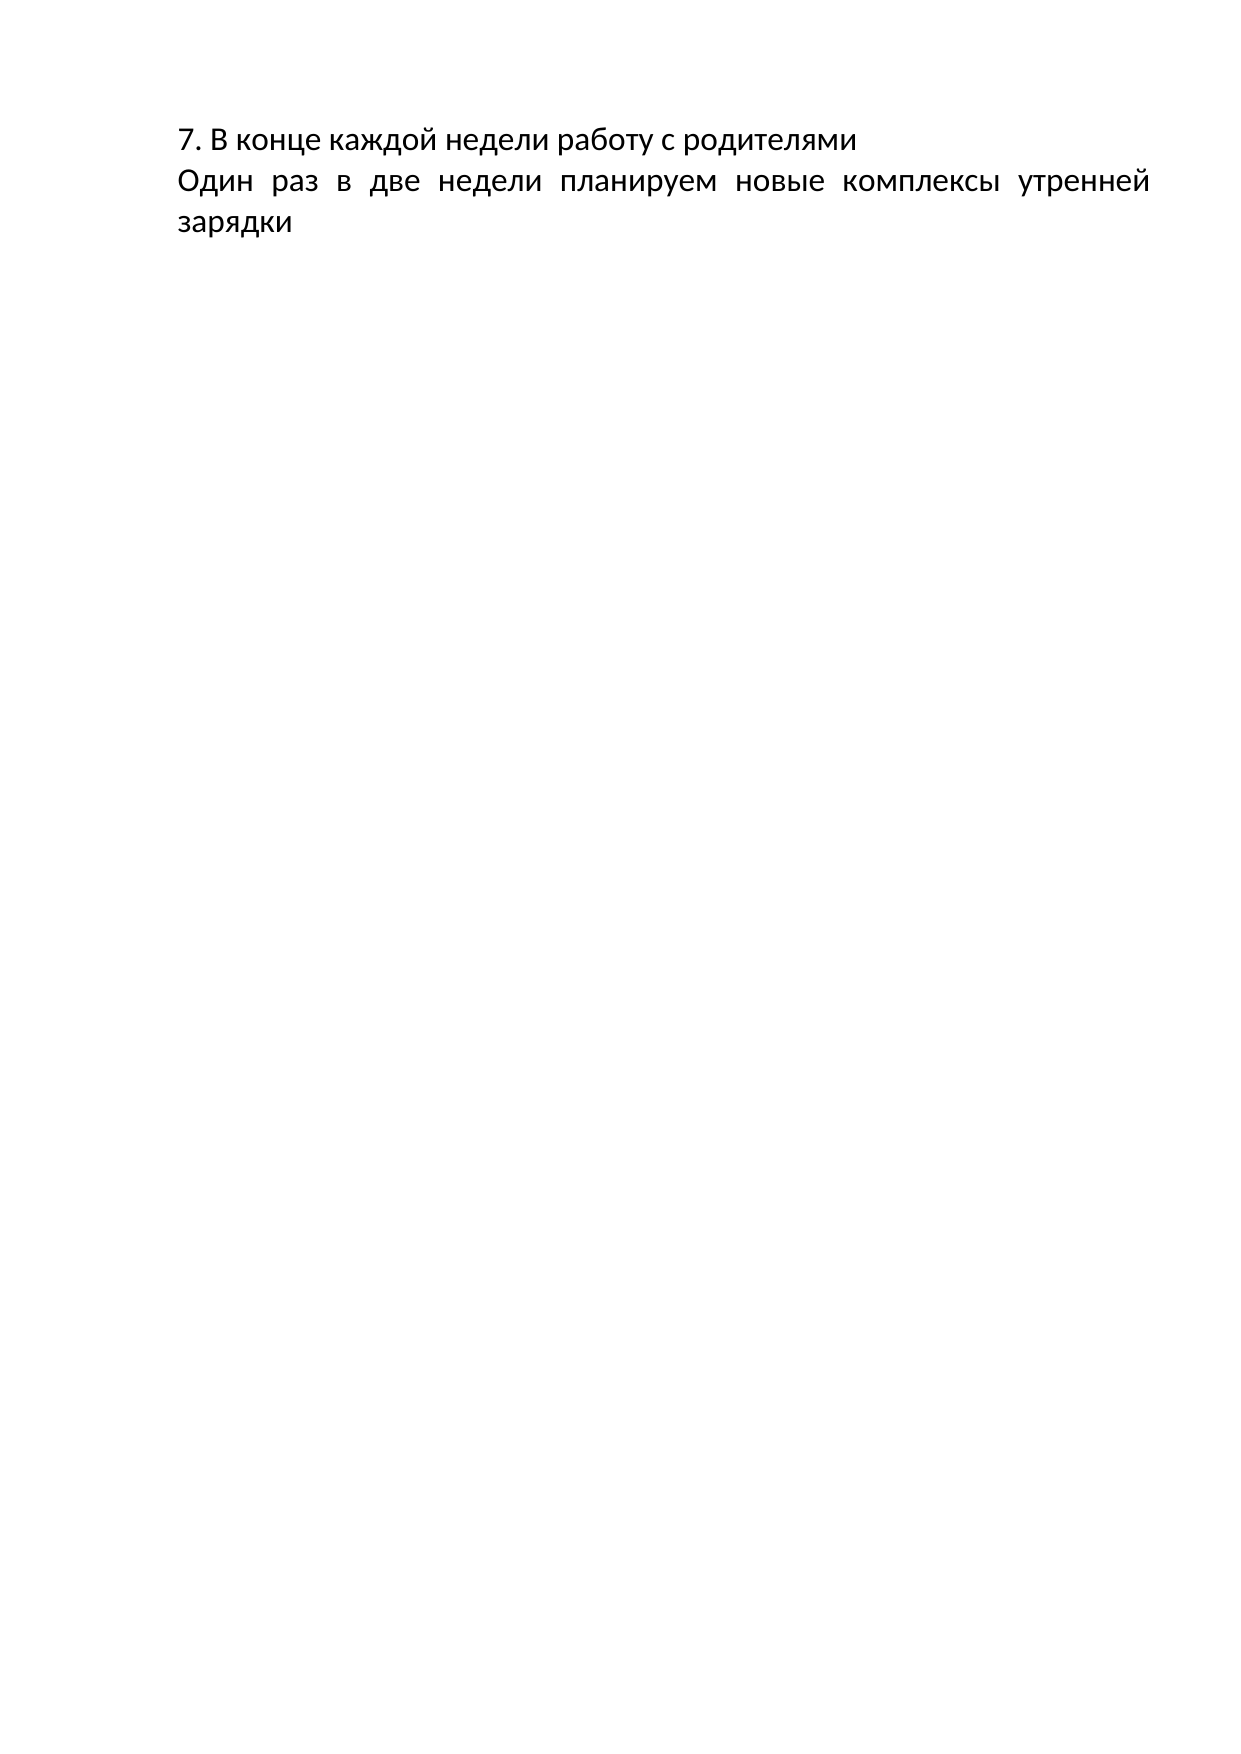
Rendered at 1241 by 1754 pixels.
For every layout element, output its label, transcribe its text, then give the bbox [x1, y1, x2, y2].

text 7. В конце каждой недели работу с родителями [177, 118, 1152, 159]
text Один раз в две недели планируем новые комплексы утренней зарядки [177, 159, 1152, 240]
